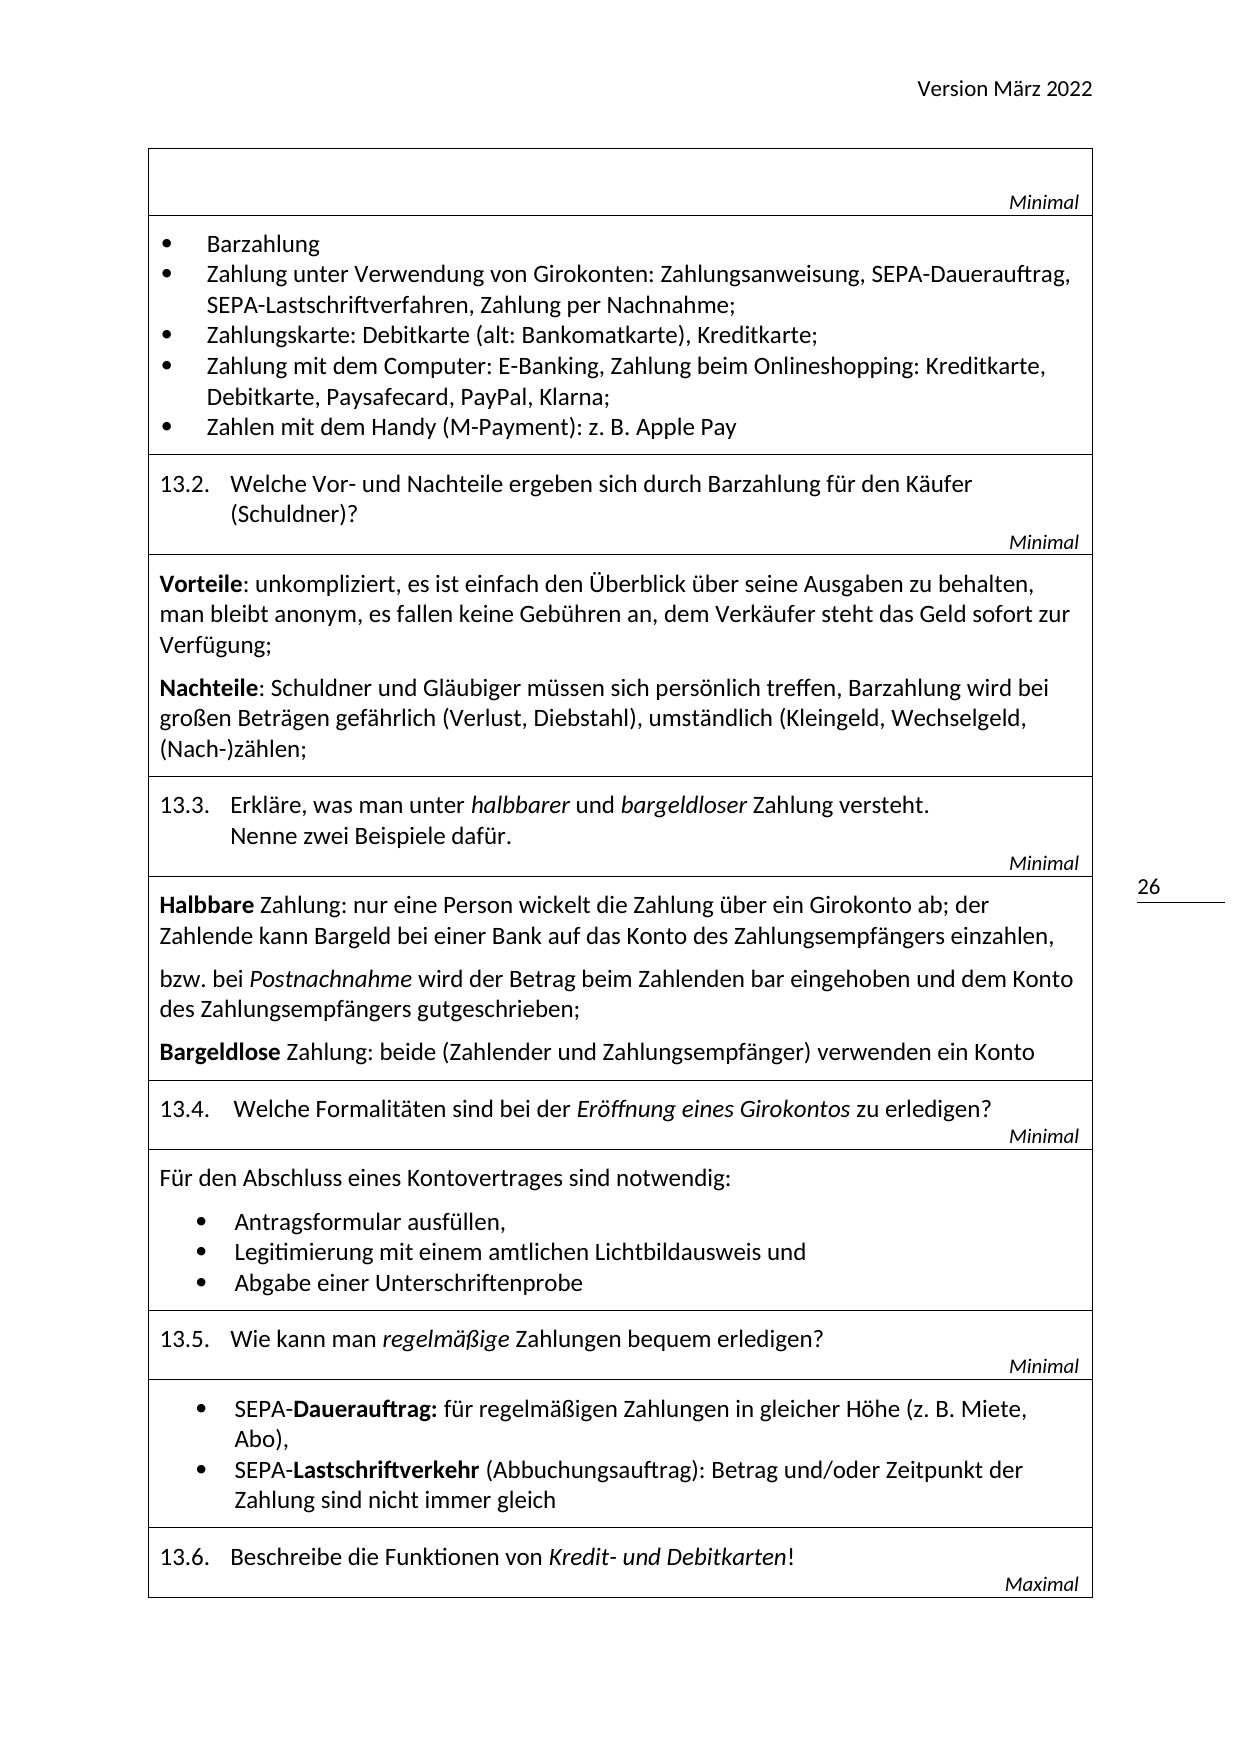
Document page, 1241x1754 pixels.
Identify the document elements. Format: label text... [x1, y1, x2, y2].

table_cell Erkläre, was man unter halbbarer und bargeldloser Zahlung versteht. Nenne zwei Beispiele dafür. Minimal [149, 777, 1092, 876]
table_cell Für den Abschluss eines Kontovertrages sind notwendig: Antragsformular ausfüllen, Legitimierung mit einem amtlichen Lichtbildausweis und Abgabe einer Unterschriftenprobe [149, 1150, 1092, 1310]
table_cell Welche Formalitäten sind bei der Eröffnung eines Girokontos zu erledigen? Minimal [149, 1081, 1092, 1149]
table_cell Vorteile: unkompliziert, es ist einfach den Überblick über seine Ausgaben zu behalten, man bleibt anonym, es fallen keine Gebühren an, dem Verkäufer steht das Geld sofort zur Verfügung; Nachteile: Schuldner und Gläubiger müssen sich persönlich treffen, Barzahlung wird bei großen Beträgen gefährlich (Verlust, Diebstahl), umständlich (Kleingeld, Wechselgeld, (Nach-)zählen; [149, 555, 1092, 776]
table_cell Welche Vor- und Nachteile ergeben sich durch Barzahlung für den Käufer (Schuldner)? Minimal [149, 455, 1092, 554]
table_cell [149, 149, 1092, 214]
table_cell Halbbare Zahlung: nur eine Person wickelt die Zahlung über ein Girokonto ab; der Zahlende kann Bargeld bei einer Bank auf das Konto des Zahlungsempfängers einzahlen, bzw. bei Postnachnahme wird der Betrag beim Zahlenden bar eingehoben und dem Konto des Zahlungsempfängers gutgeschrieben; Bargeldlose Zahlung: beide (Zahlender und Zahlungsempfänger) verwenden ein Konto [149, 877, 1092, 1079]
table_cell Beschreibe die Funktionen von Kredit- und Debitkarten! Maximal [149, 1528, 1092, 1597]
table_cell SEPA-Dauerauftrag: für regelmäßigen Zahlungen in gleicher Höhe (z. B. Miete, Abo), SEPA-Lastschriftverkehr (Abbuchungsauftrag): Betrag und/oder Zeitpunkt der Zahlung sind nicht immer gleich [149, 1380, 1092, 1527]
table_cell Barzahlung Zahlung unter Verwendung von Girokonten: Zahlungsanweisung, SEPA-Dauerauftrag, SEPA-Lastschriftverfahren, Zahlung per Nachnahme; Zahlungskarte: Debitkarte (alt: Bankomatkarte), Kreditkarte; Zahlung mit dem Computer: E-Banking, Zahlung beim Onlineshopping: Kreditkarte, Debitkarte, Paysafecard, PayPal, Klarna; Zahlen mit dem Handy (M-Payment): z. B. Apple Pay [149, 216, 1092, 454]
table_cell Wie kann man regelmäßige Zahlungen bequem erledigen? Minimal [149, 1311, 1092, 1379]
